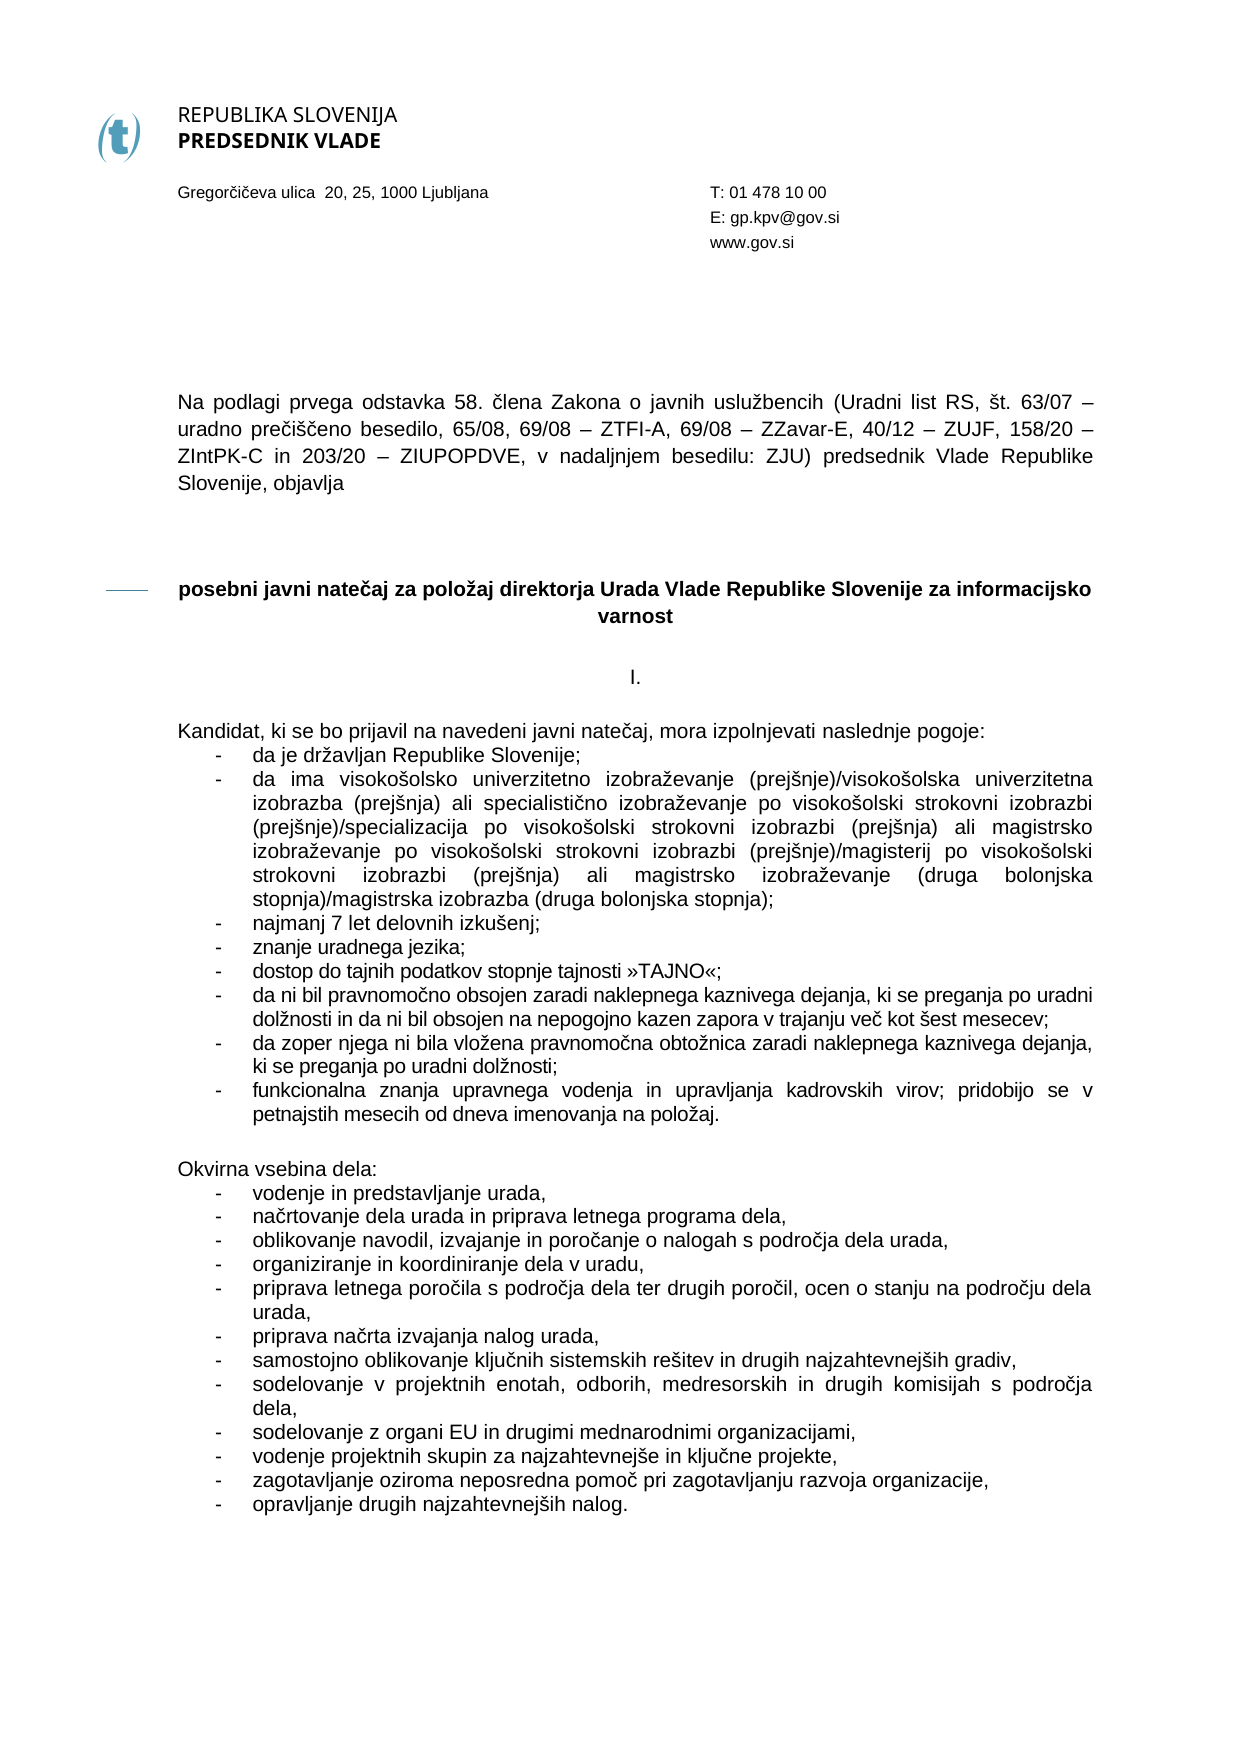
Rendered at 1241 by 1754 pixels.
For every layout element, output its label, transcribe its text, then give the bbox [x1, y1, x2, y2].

list da ni bil pravnomočno obsojen zaradi naklepnega kaznivega dejanja, ki se preganja po uradni dolžnosti in da ni bil obsojen na nepogojno kazen zapora v trajanju več kot šest mesecev; [215, 982, 1093, 1030]
text Kandidat, ki se bo prijavil na navedeni javni natečaj, mora izpolnjevati naslednje pogoje: [177, 716, 1093, 743]
list najmanj 7 let delovnih izkušenj; [215, 911, 1093, 934]
list dostop do tajnih podatkov stopnje tajnosti »TAJNO«; [215, 958, 1093, 982]
text posebni javni natečaj za položaj direktorja Urada Vlade Republike Slovenije za informacijsko varnost [177, 574, 1093, 628]
list organiziranje in koordiniranje dela v uradu, [215, 1252, 1093, 1276]
list načrtovanje dela urada in priprava letnega programa dela, [215, 1204, 1093, 1228]
list da zoper njega ni bila vložena pravnomočna obtožnica zaradi naklepnega kaznivega dejanja, ki se preganja po uradni dolžnosti; [215, 1030, 1093, 1078]
list oblikovanje navodil, izvajanje in poročanje o nalogah s področja dela urada, [215, 1228, 1093, 1252]
list znanje uradnega jezika; [215, 934, 1093, 958]
list priprava načrta izvajanja nalog urada, [215, 1324, 1093, 1348]
list da je državljan Republike Slovenije; [215, 743, 1093, 767]
list opravljanje drugih najzahtevnejših nalog. [215, 1492, 1093, 1516]
text Okvirna vsebina dela: [177, 1153, 1093, 1180]
list sodelovanje z organi EU in drugimi mednarodnimi organizacijami, [215, 1420, 1093, 1444]
list samostojno oblikovanje ključnih sistemskih rešitev in drugih najzahtevnejših gradiv, [215, 1348, 1093, 1372]
list priprava letnega poročila s področja dela ter drugih poročil, ocen o stanju na področju dela urada, [215, 1276, 1093, 1324]
list funkcionalna znanja upravnega vodenja in upravljanja kadrovskih virov; pridobijo se v petnajstih mesecih od dneva imenovanja na položaj. [215, 1078, 1093, 1126]
list sodelovanje v projektnih enotah, odborih, medresorskih in drugih komisijah s področja dela, [215, 1372, 1093, 1420]
text Na podlagi prvega odstavka 58. člena Zakona o javnih uslužbencih (Uradni list RS, št. 63/07 – uradno prečiščeno besedilo, 65/08, 69/08 – ZTFI-A, 69/08 – ZZavar-E, 40/12 – ZUJF, 158/20 – ZIntPK-C in 203/20 – ZIUPOPDVE, v nadaljnjem besedilu: ZJU) predsednik Vlade Republike Slovenije, objavlja [177, 387, 1093, 495]
list da ima visokošolsko univerzitetno izobraževanje (prejšnje)/visokošolska univerzitetna izobrazba (prejšnja) ali specialistično izobraževanje po visokošolski strokovni izobrazbi (prejšnje)/specializacija po visokošolski strokovni izobrazbi (prejšnja) ali magistrsko izobraževanje po visokošolski strokovni izobrazbi (prejšnje)/magisterij po visokošolski strokovni izobrazbi (prejšnja) ali magistrsko izobraževanje (druga bolonjska stopnja)/magistrska izobrazba (druga bolonjska stopnja); [215, 767, 1093, 911]
text I. [177, 662, 1093, 689]
list vodenje in predstavljanje urada, [215, 1180, 1093, 1204]
list zagotavljanje oziroma neposredna pomoč pri zagotavljanju razvoja organizacije, [215, 1468, 1093, 1492]
list vodenje projektnih skupin za najzahtevnejše in ključne projekte, [215, 1444, 1093, 1468]
